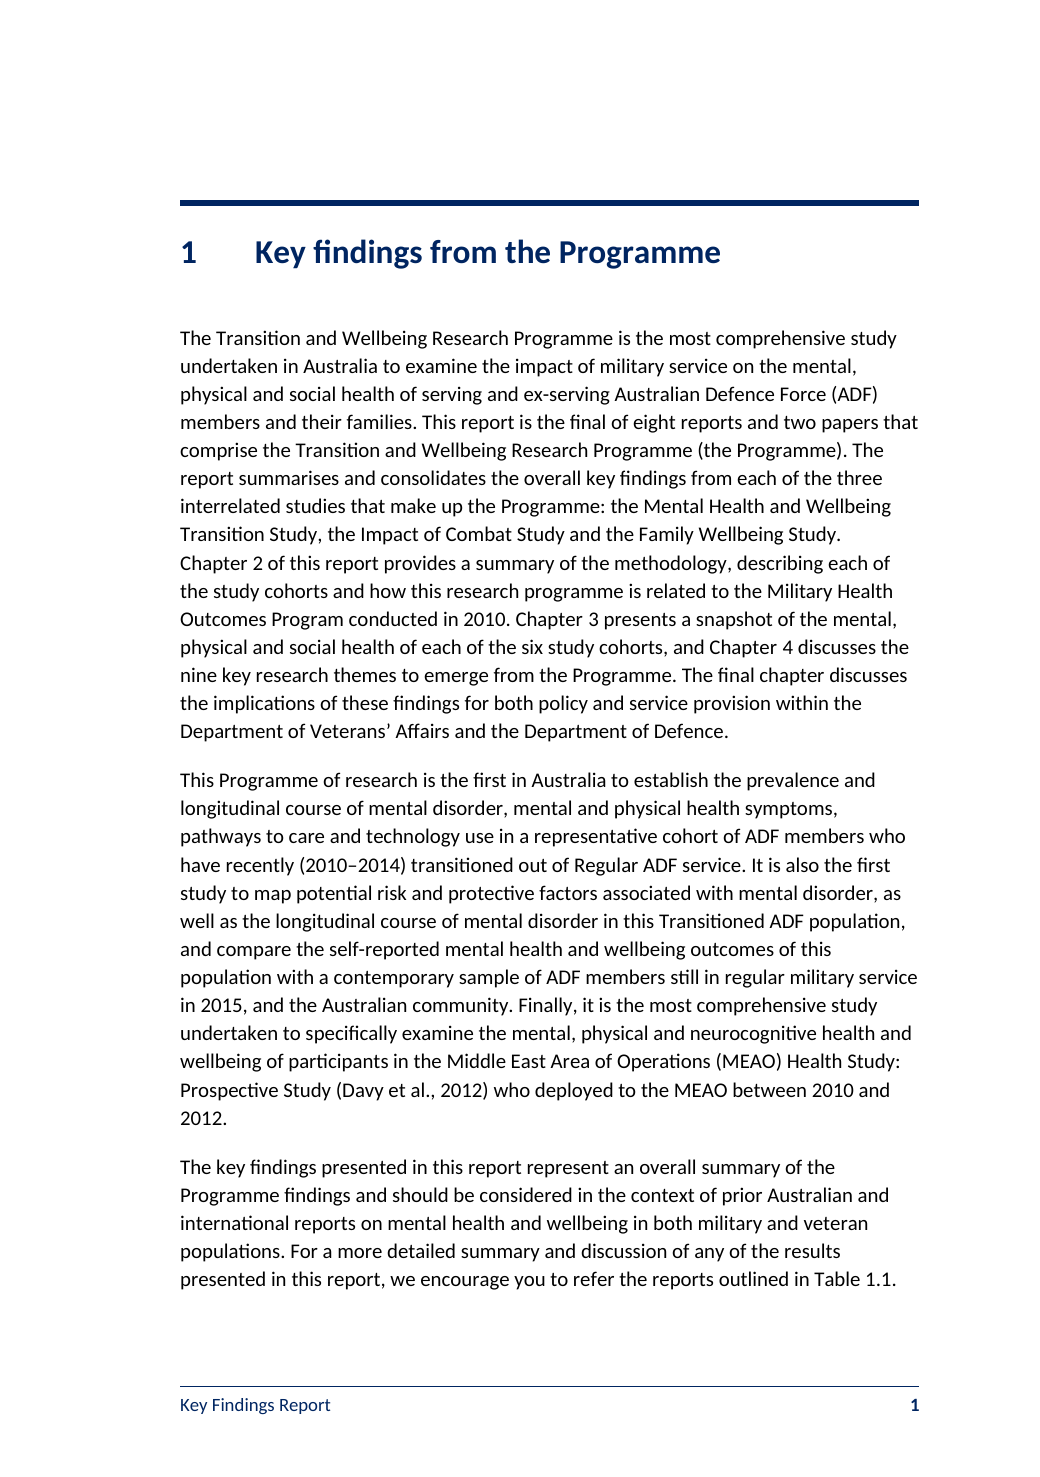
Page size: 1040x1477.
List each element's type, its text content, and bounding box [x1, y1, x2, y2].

text The key findings presented in this report represent an overall summary of the Programme findings and should be considered in the context of prior Australian and international reports on mental health and wellbeing in both military and veteran populations. For a more detailed summary and discussion of any of the results presented in this report, we encourage you to refer the reports outlined in Table 1.1. [180, 1151, 919, 1292]
text The Transition and Wellbeing Research Programme is the most comprehensive study undertaken in Australia to examine the impact of military service on the mental, physical and social health of serving and ex-serving Australian Defence Force (ADF) members and their families. This report is the final of eight reports and two papers that comprise the Transition and Wellbeing Research Programme (the Programme). The report summarises and consolidates the overall key findings from each of the three interrelated studies that make up the Programme: the Mental Health and Wellbeing Transition Study, the Impact of Combat Study and the Family Wellbeing Study. Chapter 2 of this report provides a summary of the methodology, describing each of the study cohorts and how this research programme is related to the Military Health Outcomes Program conducted in 2010. Chapter 3 presents a snapshot of the mental, physical and social health of each of the six study cohorts, and Chapter 4 discusses the nine key research themes to emerge from the Programme. The final chapter discusses the implications of these findings for both policy and service provision within the Department of Veterans’ Affairs and the Department of Defence. [180, 322, 919, 744]
text This Programme of research is the first in Australia to establish the prevalence and longitudinal course of mental disorder, mental and physical health symptoms, pathways to care and technology use in a representative cohort of ADF members who have recently (2010–2014) transitioned out of Regular ADF service. It is also the first study to map potential risk and protective factors associated with mental disorder, as well as the longitudinal course of mental disorder in this Transitioned ADF population, and compare the self-reported mental health and wellbeing outcomes of this population with a contemporary sample of ADF members still in regular military service in 2015, and the Australian community. Finally, it is the most comprehensive study undertaken to specifically examine the mental, physical and neurocognitive health and wellbeing of participants in the Middle East Area of Operations (MEAO) Health Study: Prospective Study (Davy et al., 2012) who deployed to the MEAO between 2010 and 2012. [180, 765, 919, 1130]
subtitle Key findings from the Programme [180, 206, 919, 272]
